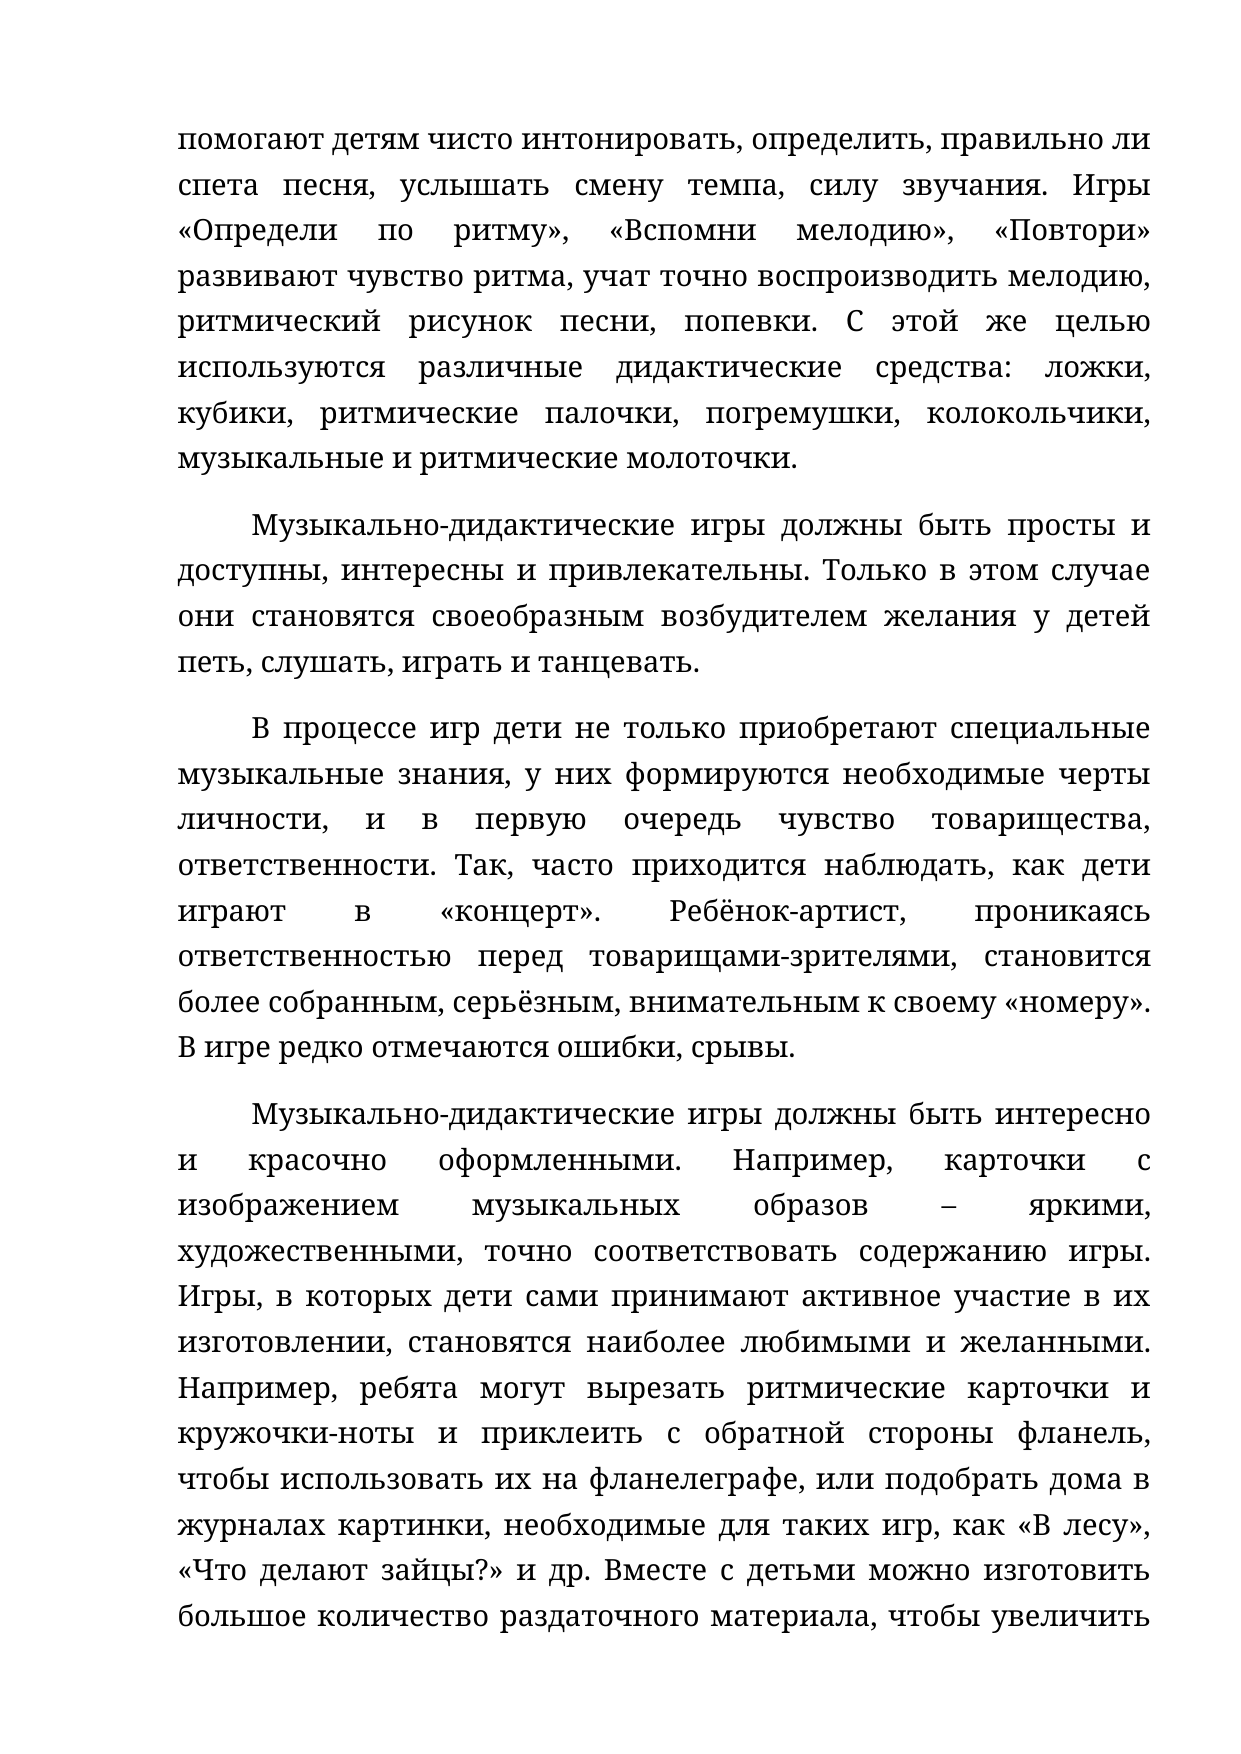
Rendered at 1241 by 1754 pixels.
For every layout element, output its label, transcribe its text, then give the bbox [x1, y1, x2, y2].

text Музыкально-дидактические игры должны быть просты и доступны, интересны и привлекательны. Только в этом случае они становятся своеобразным возбудителем желания у детей петь, слушать, играть и танцевать. [177, 504, 1152, 681]
text В процессе игр дети не только приобретают специальные музыкальные знания, у них формируются необходимые черты личности, и в первую очередь чувство товарищества, ответственности. Так, часто приходится наблюдать, как дети играют в «концерт». Ребёнок-артист, проникаясь ответственностью перед товарищами-зрителями, становится более собранным, серьёзным, внимательным к своему «номеру». В игре редко отмечаются ошибки, срывы. [177, 707, 1152, 1066]
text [177, 1093, 1152, 1635]
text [177, 118, 1152, 477]
